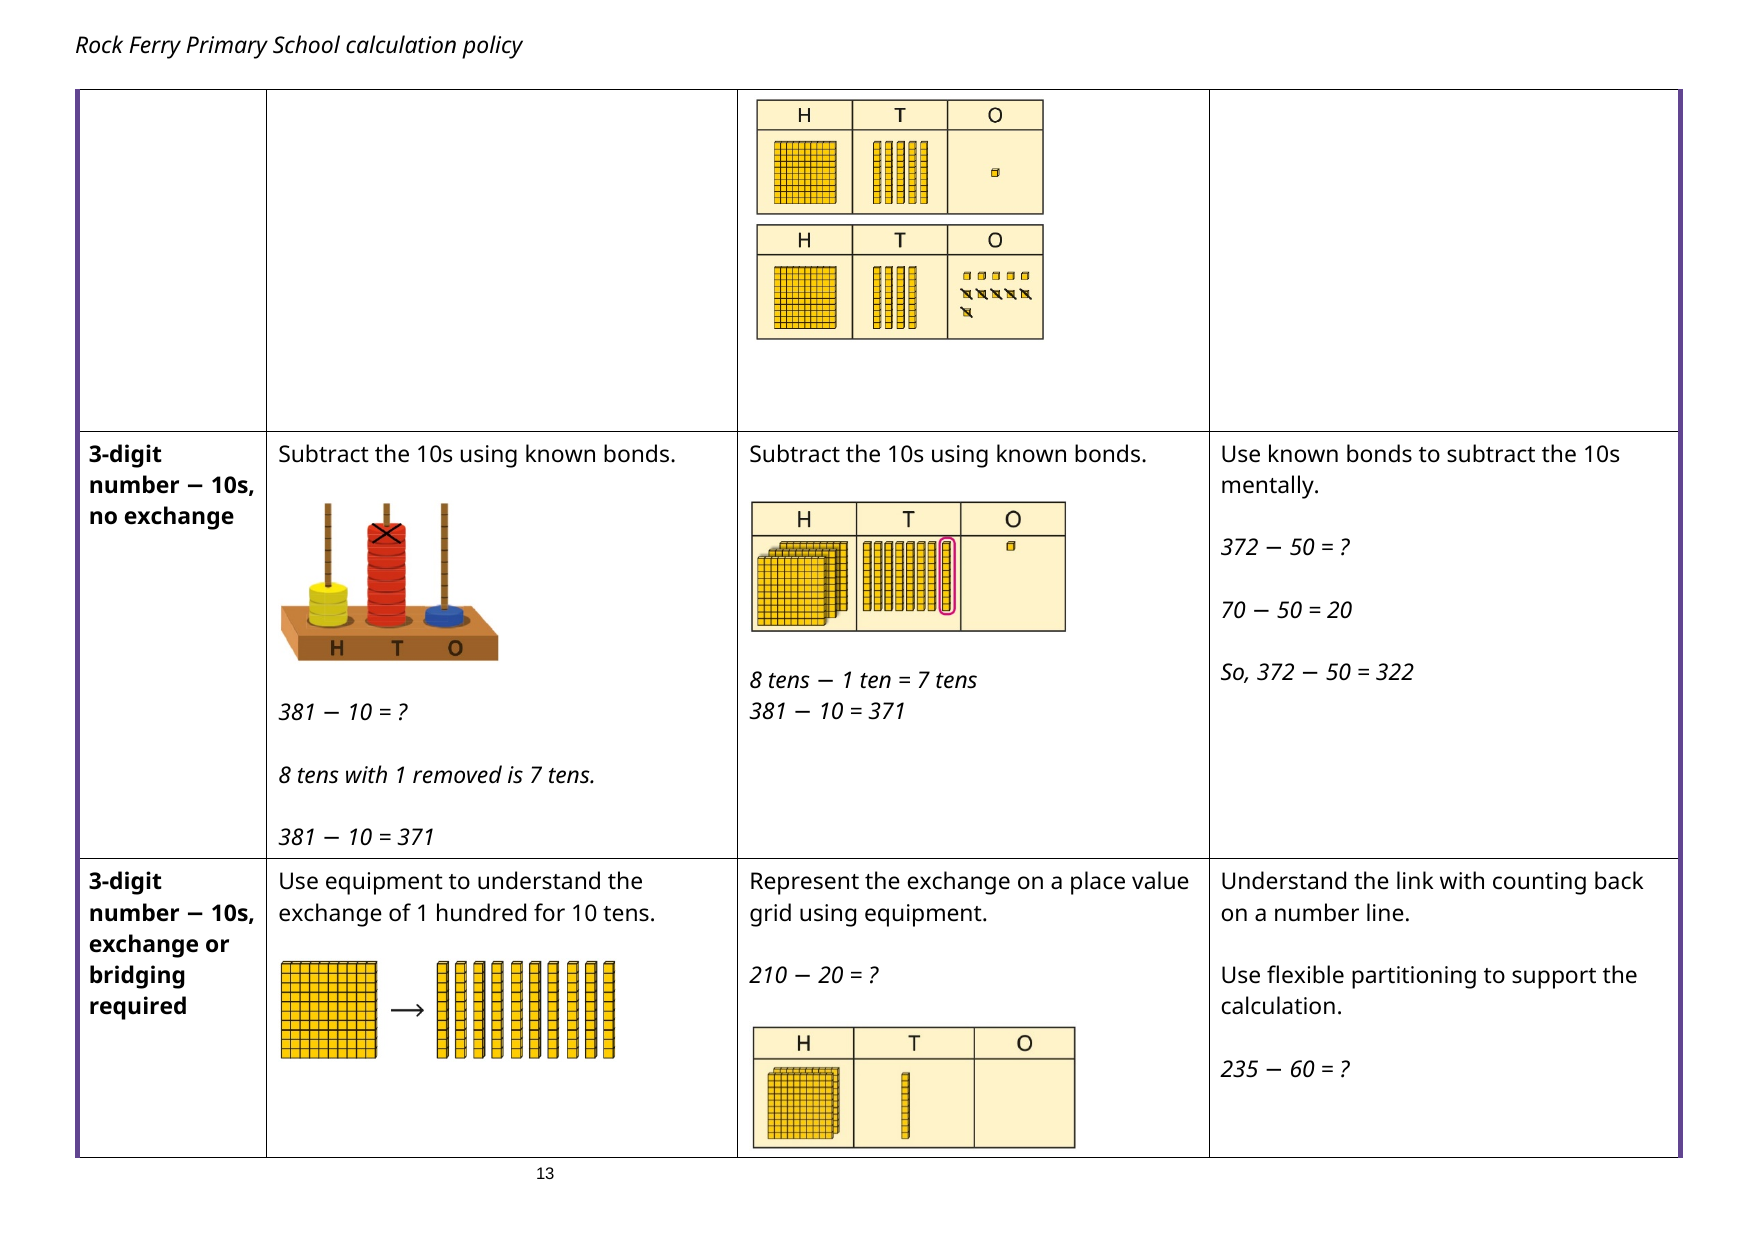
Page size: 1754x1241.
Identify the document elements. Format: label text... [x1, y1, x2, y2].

table_cell 3-digit number − 10s, no exchange [80, 432, 266, 858]
picture [278, 958, 619, 1062]
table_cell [1210, 90, 1678, 431]
picture [753, 95, 1047, 343]
picture [749, 500, 1068, 633]
picture [749, 1021, 1078, 1151]
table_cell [80, 90, 266, 431]
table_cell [1210, 859, 1678, 1157]
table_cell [738, 90, 1209, 431]
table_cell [738, 859, 1209, 1157]
table_cell Subtract the 10s using known bonds. 381 − 10 = ? 8 tens with 1 removed is 7 tens. 381 − 10 = 371 [267, 432, 737, 858]
table_cell Use known bonds to subtract the 10s mentally. 372 − 50 = ? 70 − 50 = 20 So, 372 − 50 = 322 [1210, 432, 1678, 858]
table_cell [267, 90, 737, 431]
picture [278, 500, 501, 665]
table_cell Subtract the 10s using known bonds. 8 tens − 1 ten = 7 tens 381 − 10 = 371 [738, 432, 1209, 858]
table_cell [80, 859, 266, 1157]
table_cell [267, 859, 737, 1157]
